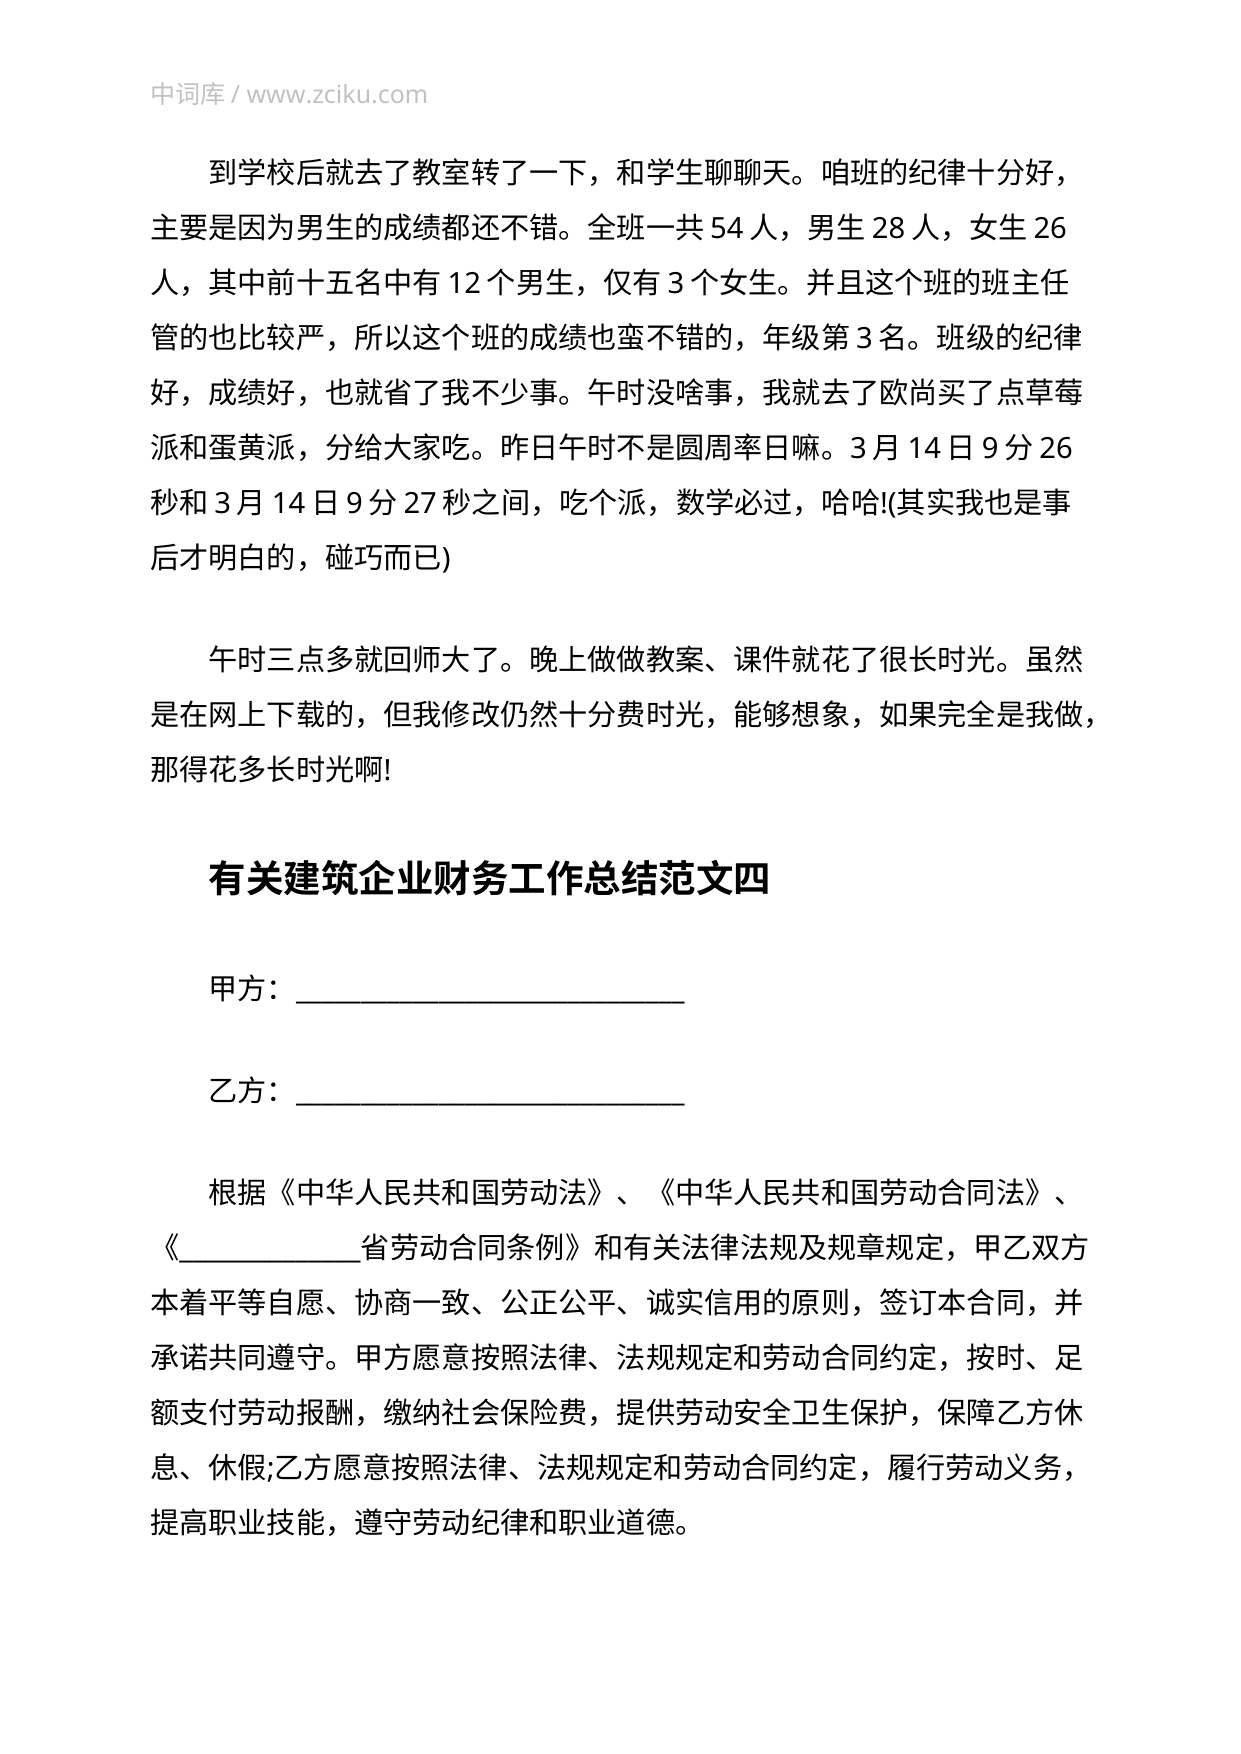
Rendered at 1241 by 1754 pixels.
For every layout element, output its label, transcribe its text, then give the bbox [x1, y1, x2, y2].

text 午时三点多就回师大了。晚上做做教案、课件就花了很长时光。虽然是在网上下载的，但我修改仍然十分费时光，能够想象，如果完全是我做，那得花多长时光啊! [150, 637, 1090, 789]
text 到学校后就去了教室转了一下，和学生聊聊天。咱班的纪律十分好，主要是因为男生的成绩都还不错。全班一共54人，男生28人，女生26人，其中前十五名中有12个男生，仅有3个女生。并且这个班的班主任管的也比较严，所以这个班的成绩也蛮不错的，年级第3名。班级的纪律好，成绩好，也就省了我不少事。午时没啥事，我就去了欧尚买了点草莓派和蛋黄派，分给大家吃。昨日午时不是圆周率日嘛。3月14日9分26秒和3月14日9分27秒之间，吃个派，数学必过，哈哈!(其实我也是事后才明白的，碰巧而已) [150, 150, 1090, 577]
text 根据《中华人民共和国劳动法》、《中华人民共和国劳动合同法》、《______________省劳动合同条例》和有关法律法规及规章规定，甲乙双方本着平等自愿、协商一致、公正公平、诚实信用的原则，签订本合同，并承诺共同遵守。甲方愿意按照法律、法规规定和劳动合同约定，按时、足额支付劳动报酬，缴纳社会保险费，提供劳动安全卫生保护，保障乙方休息、休假;乙方愿意按照法律、法规规定和劳动合同约定，履行劳动义务，提高职业技能，遵守劳动纪律和职业道德。 [150, 1170, 1090, 1542]
text 有关建筑企业财务工作总结范文四 [150, 848, 1090, 903]
text 甲方：______________________________ [150, 966, 1090, 1008]
text 乙方：______________________________ [150, 1068, 1090, 1110]
